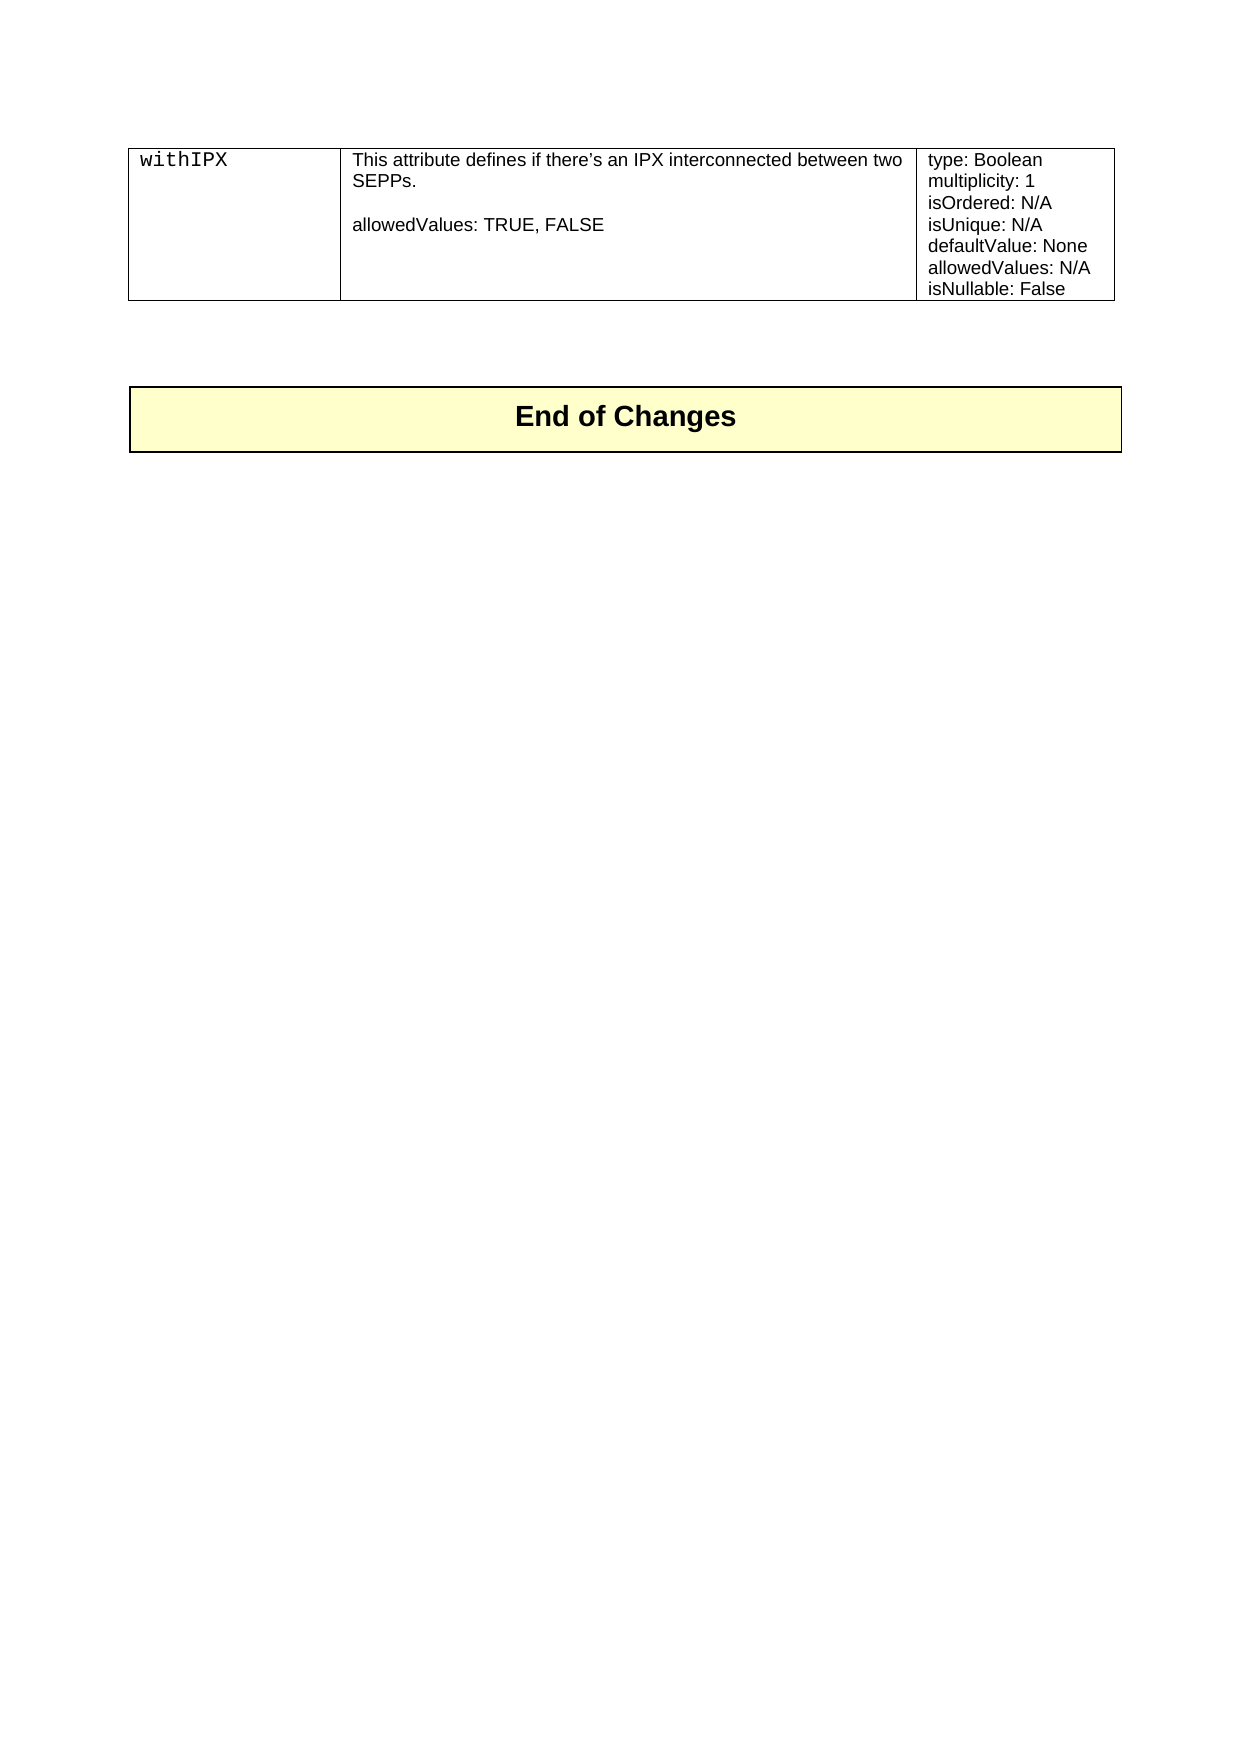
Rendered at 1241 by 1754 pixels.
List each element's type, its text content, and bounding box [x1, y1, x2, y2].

table_cell withIPX [129, 149, 340, 300]
table_header End of Changes [131, 388, 1121, 451]
table_cell type: Boolean multiplicity: 1 isOrdered: N/A isUnique: N/A defaultValue: None allowedValues: N/A isNullable: False [917, 149, 1114, 300]
table_cell This attribute defines if there’s an IPX interconnected between two SEPPs. allowedValues: TRUE, FALSE [341, 149, 916, 300]
